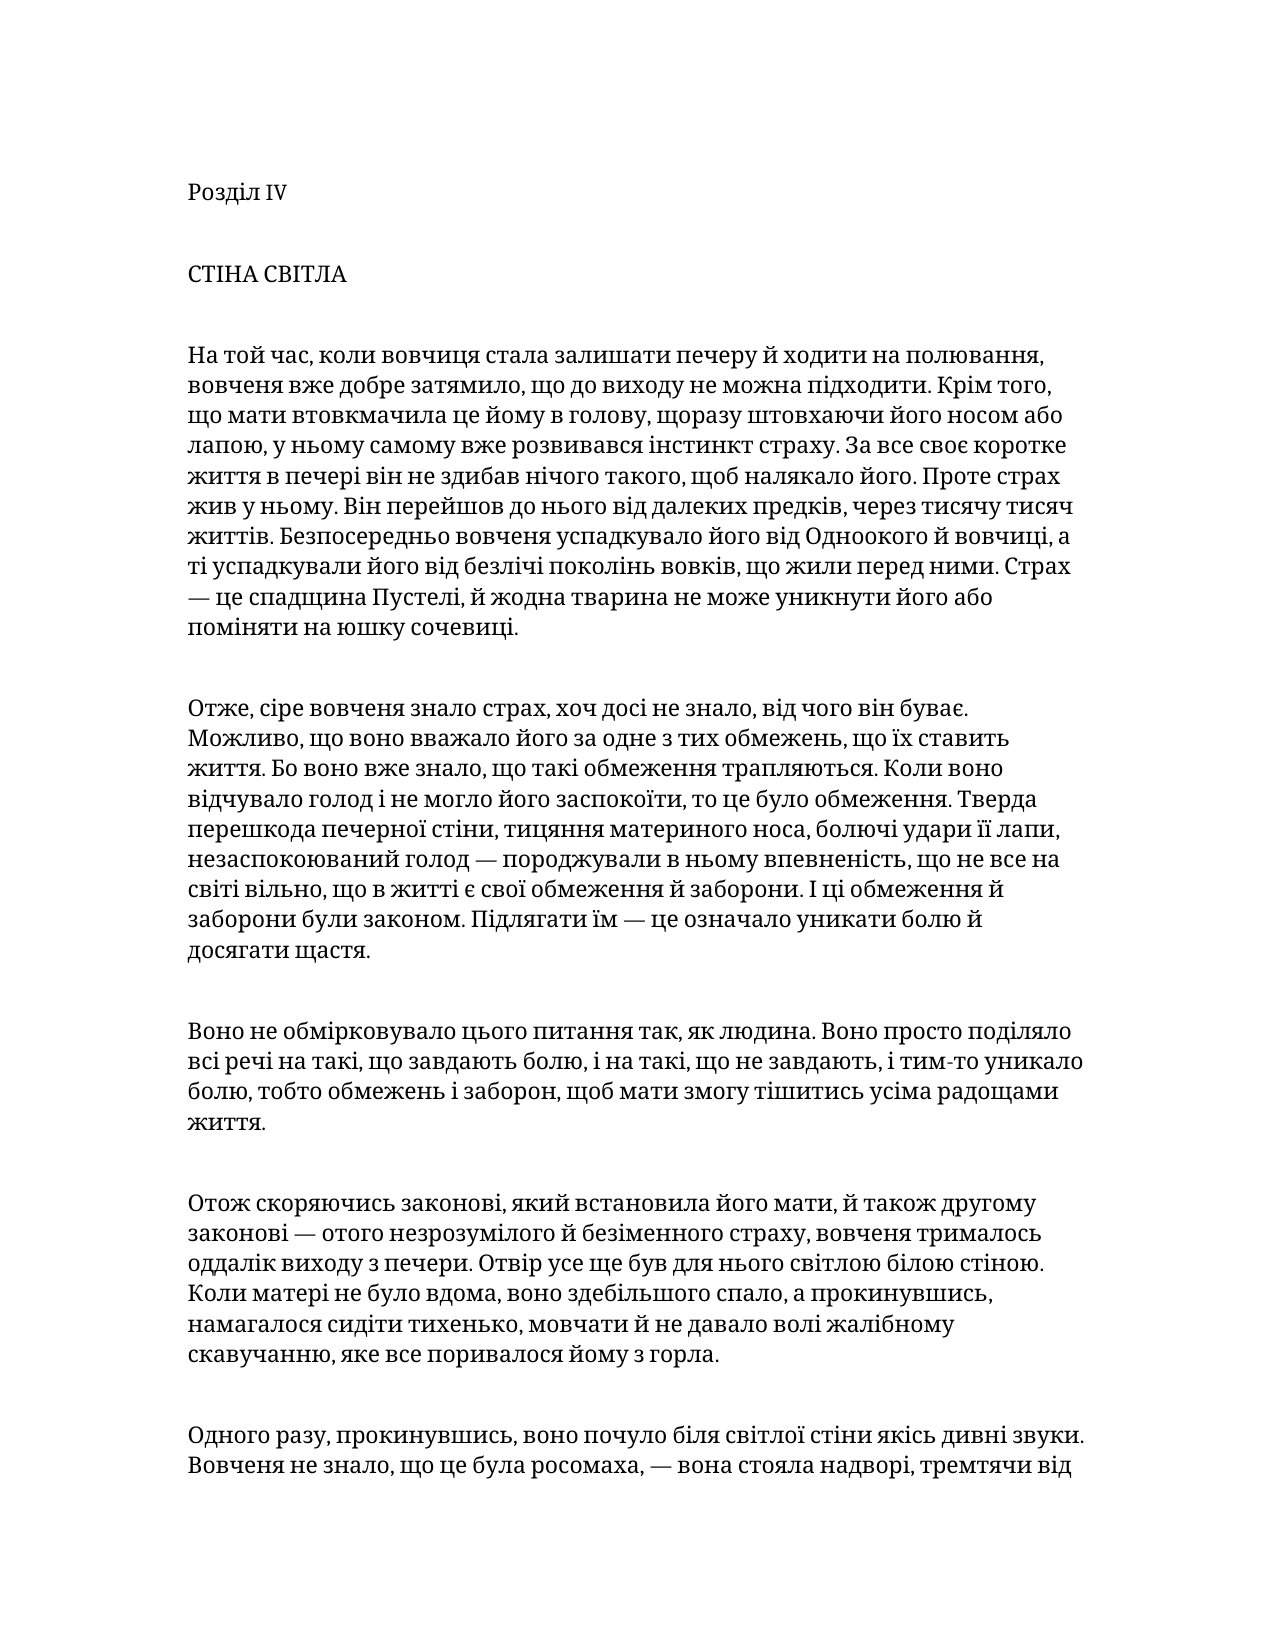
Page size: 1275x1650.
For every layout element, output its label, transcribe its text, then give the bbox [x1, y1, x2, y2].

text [187, 1393, 1087, 1479]
text На той час, коли вовчиця стала залишати печеру й ходити на полювання, вовченя вже добре затямило, що до виходу не можна підходити. Крім того, що мати втовкмачила це йому в голову, щоразу штовхаючи його носом або лапою, у ньому самому вже розвивався інстинкт страху. За все своє коротке життя в печері він не здибав нічого такого, щоб налякало його. Проте страх жив у ньому. Він перейшов до нього від далеких предків, через тисячу тисяч життів. Безпосередньо вовченя успадкувало його від Одноокого й вовчиці, а ті успадкували його від безлічі поколінь вовків, що жили перед ними. Страх — це спадщина Пустелі, й жодна тварина не може уникнути його або поміняти на юшку сочевиці. [187, 312, 1087, 641]
text Воно не обмірковувало цього питання так, як людина. Воно просто поділяло всі речі на такі, що завдають болю, і на такі, що не завдають, і тим-то уникало болю, тобто обмежень і заборон, щоб мати змогу тішитись усіма радощами життя. [187, 988, 1087, 1136]
text СТІНА СВІТЛА [187, 231, 1087, 288]
text Розділ IV [187, 150, 1087, 207]
text Отож скоряючись законові, який встановила його мати, й також другому законові — отого незрозумілого й безіменного страху, вовченя трималось оддалік виходу з печери. Отвір усе ще був для нього світлою білою стіною. Коли матері не було вдома, воно здебільшого спало, а прокинувшись, намагалося сидіти тихенько, мовчати й не давало волі жалібному скавучанню, яке все поривалося йому з горла. [187, 1160, 1087, 1368]
text Отже, сіре вовченя знало страх, хоч досі не знало, від чого він буває. Можливо, що воно вважало його за одне з тих обмежень, що їх ставить життя. Бо воно вже знало, що такі обмеження трапляються. Коли воно відчувало голод і не могло його заспокоїти, то це було обмеження. Тверда перешкода печерної стіни, тицяння материного носа, болючі удари її лапи, незаспокоюваний голод — породжували в ньому впевненість, що не все на світі вільно, що в житті є свої обмеження й заборони. І ці обмеження й заборони були законом. Підлягати їм — це означало уникати болю й досягати щастя. [187, 666, 1087, 964]
